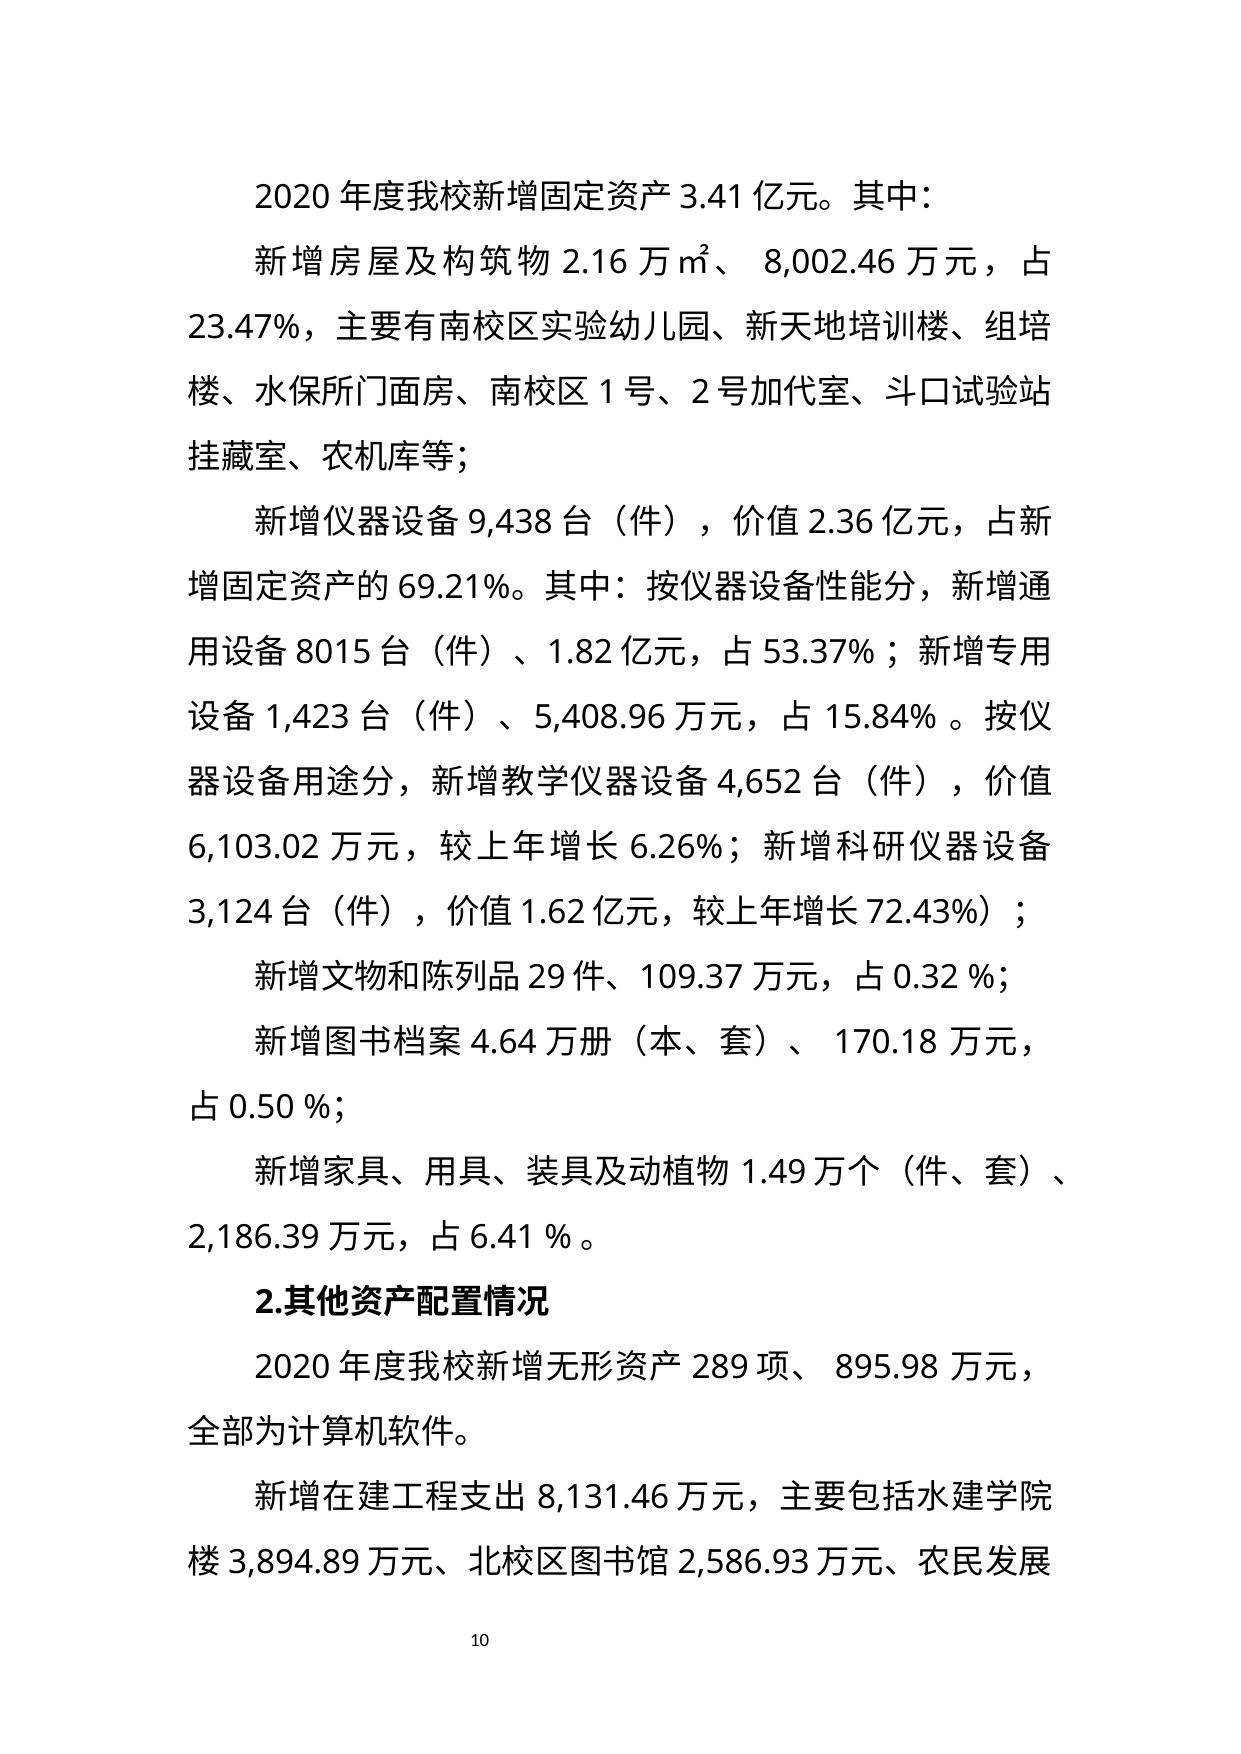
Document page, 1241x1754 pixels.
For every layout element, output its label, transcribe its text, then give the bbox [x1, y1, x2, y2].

text 新增仪器设备9,438台（件），价值2.36亿元，占新增固定资产的69.21%。其中：按仪器设备性能分，新增通用设备8015台（件）、1.82亿元，占 53.37% ；新增专用设备1,423台（件）、5,408.96万元，占 15.84% 。按仪器设备用途分，新增教学仪器设备4,652台（件），价值6,103.02万元，较上年增长6.26%；新增科研仪器设备3,124台（件），价值1.62亿元，较上年增长72.43%）； [187, 487, 1053, 942]
text 2020 年度我校新增固定资产3.41亿元。其中： [187, 162, 1053, 227]
text 2.其他资产配置情况 [187, 1267, 1053, 1332]
text 新增家具、用具、装具及动植物 1.49万个（件、套）、2,186.39 万元，占 6.41 % 。 [187, 1137, 1053, 1267]
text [187, 1462, 1053, 1592]
text 新增房屋及构筑物2.16万㎡、 8,002.46万元，占 23.47%，主要有南校区实验幼儿园、新天地培训楼、组培楼、水保所门面房、南校区1号、2号加代室、斗口试验站挂藏室、农机库等； [187, 227, 1053, 487]
text 新增图书档案4.64万册（本、套）、 170.18 万元，占 0.50 %； [187, 1007, 1053, 1137]
text 新增文物和陈列品29件、109.37 万元，占 0.32 %； [187, 942, 1053, 1007]
text 2020年度我校新增无形资产289项、 895.98 万元，全部为计算机软件。 [187, 1332, 1053, 1462]
